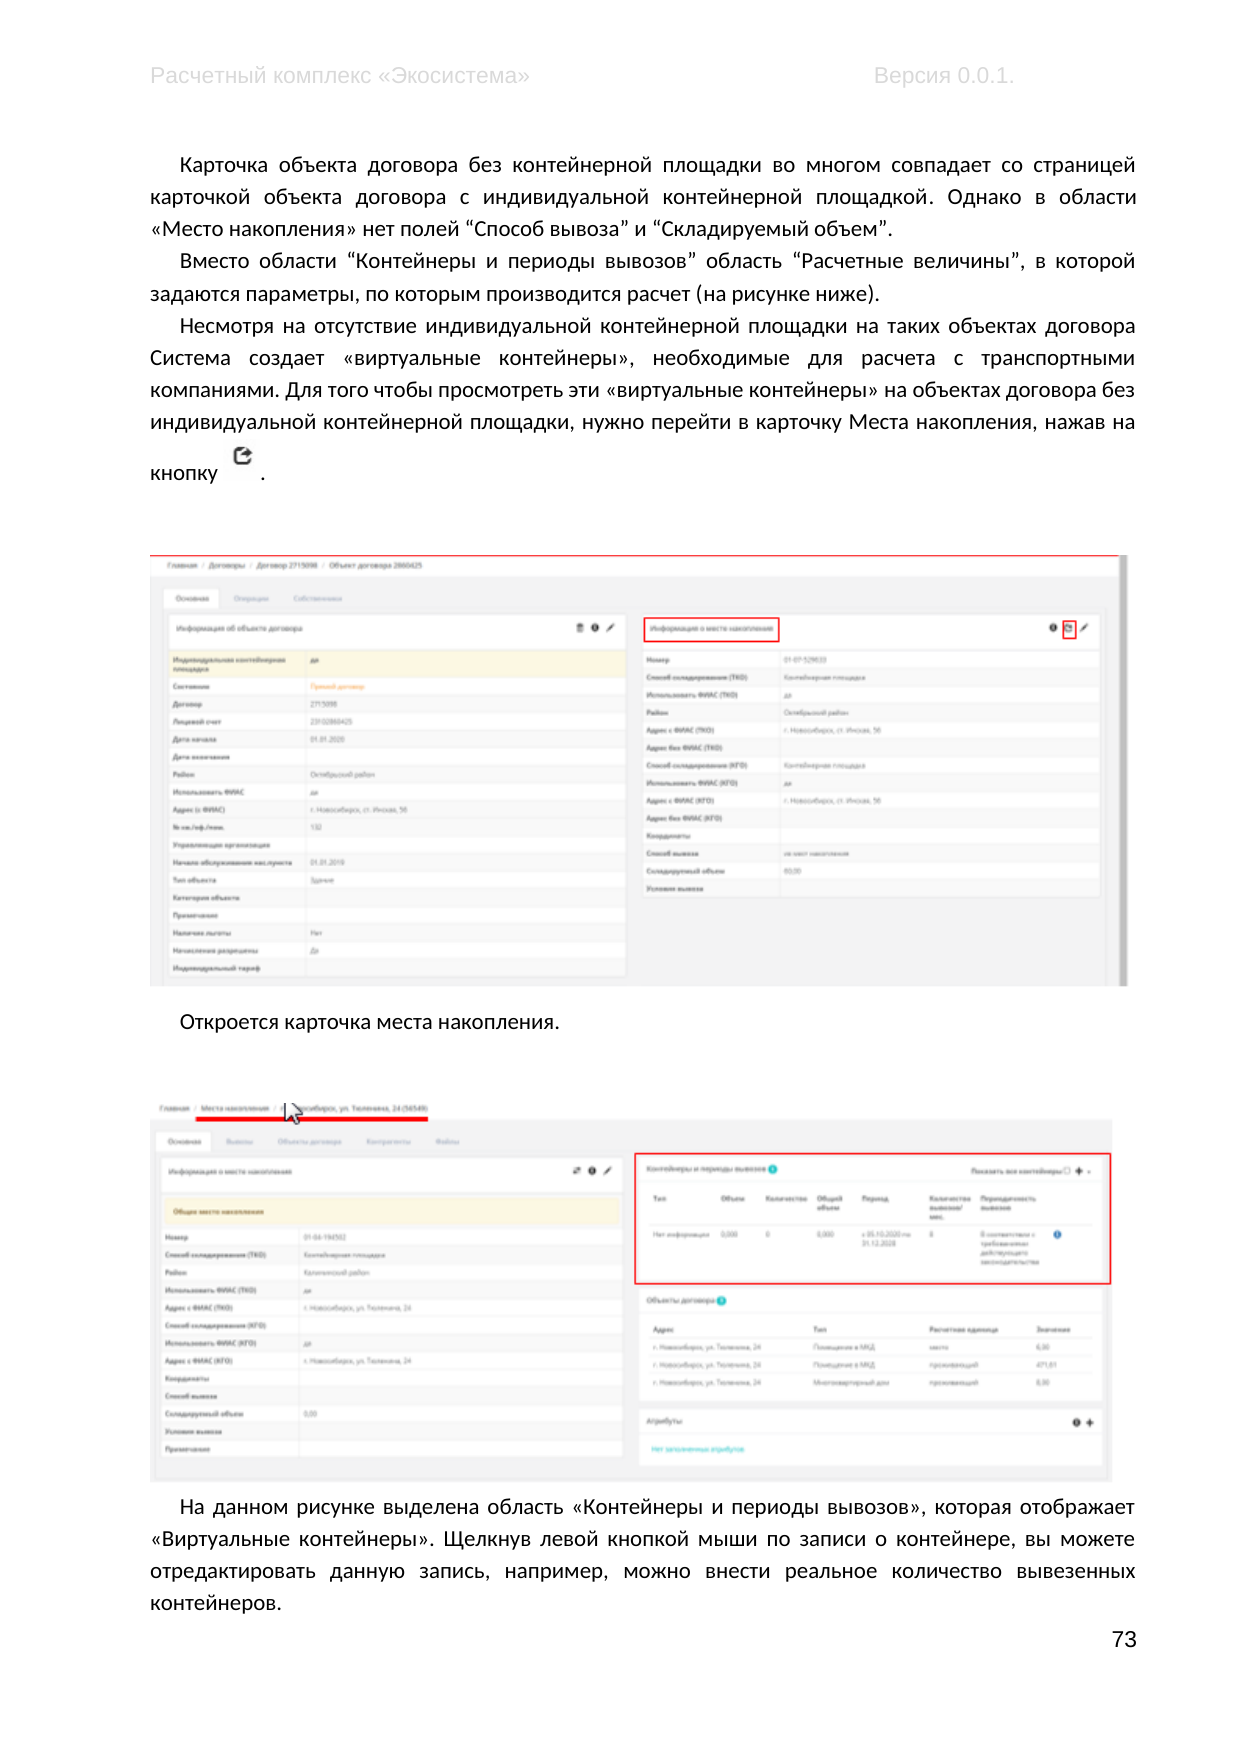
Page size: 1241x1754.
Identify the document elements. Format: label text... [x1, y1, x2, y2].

text Карточка объекта договора без контейнерной площадки во многом совпадает со страницей карточкой объекта договора с индивидуальной контейнерной площадкой. Однако в области «Место накопления» нет полей “Способ вывоза” и “Складируемый объем”. [150, 150, 1137, 242]
picture [223, 439, 260, 481]
picture [150, 1103, 1113, 1484]
text Вместо области “Контейнеры и периоды вывозов” область “Расчетные величины”, в которой задаются параметры, по которым производится расчет (на рисунке ниже). [150, 247, 1137, 307]
text Несмотря на отсутствие индивидуальной контейнерной площадки на таких объектах договора Система создает «виртуальные контейнеры», необходимые для расчета с транспортными компаниями. Для того чтобы просмотреть эти «виртуальные контейнеры» на объектах договора без индивидуальной контейнерной площадки, нужно перейти в карточку Места накопления, нажав на кнопку . [150, 311, 1137, 486]
picture [150, 555, 1130, 999]
